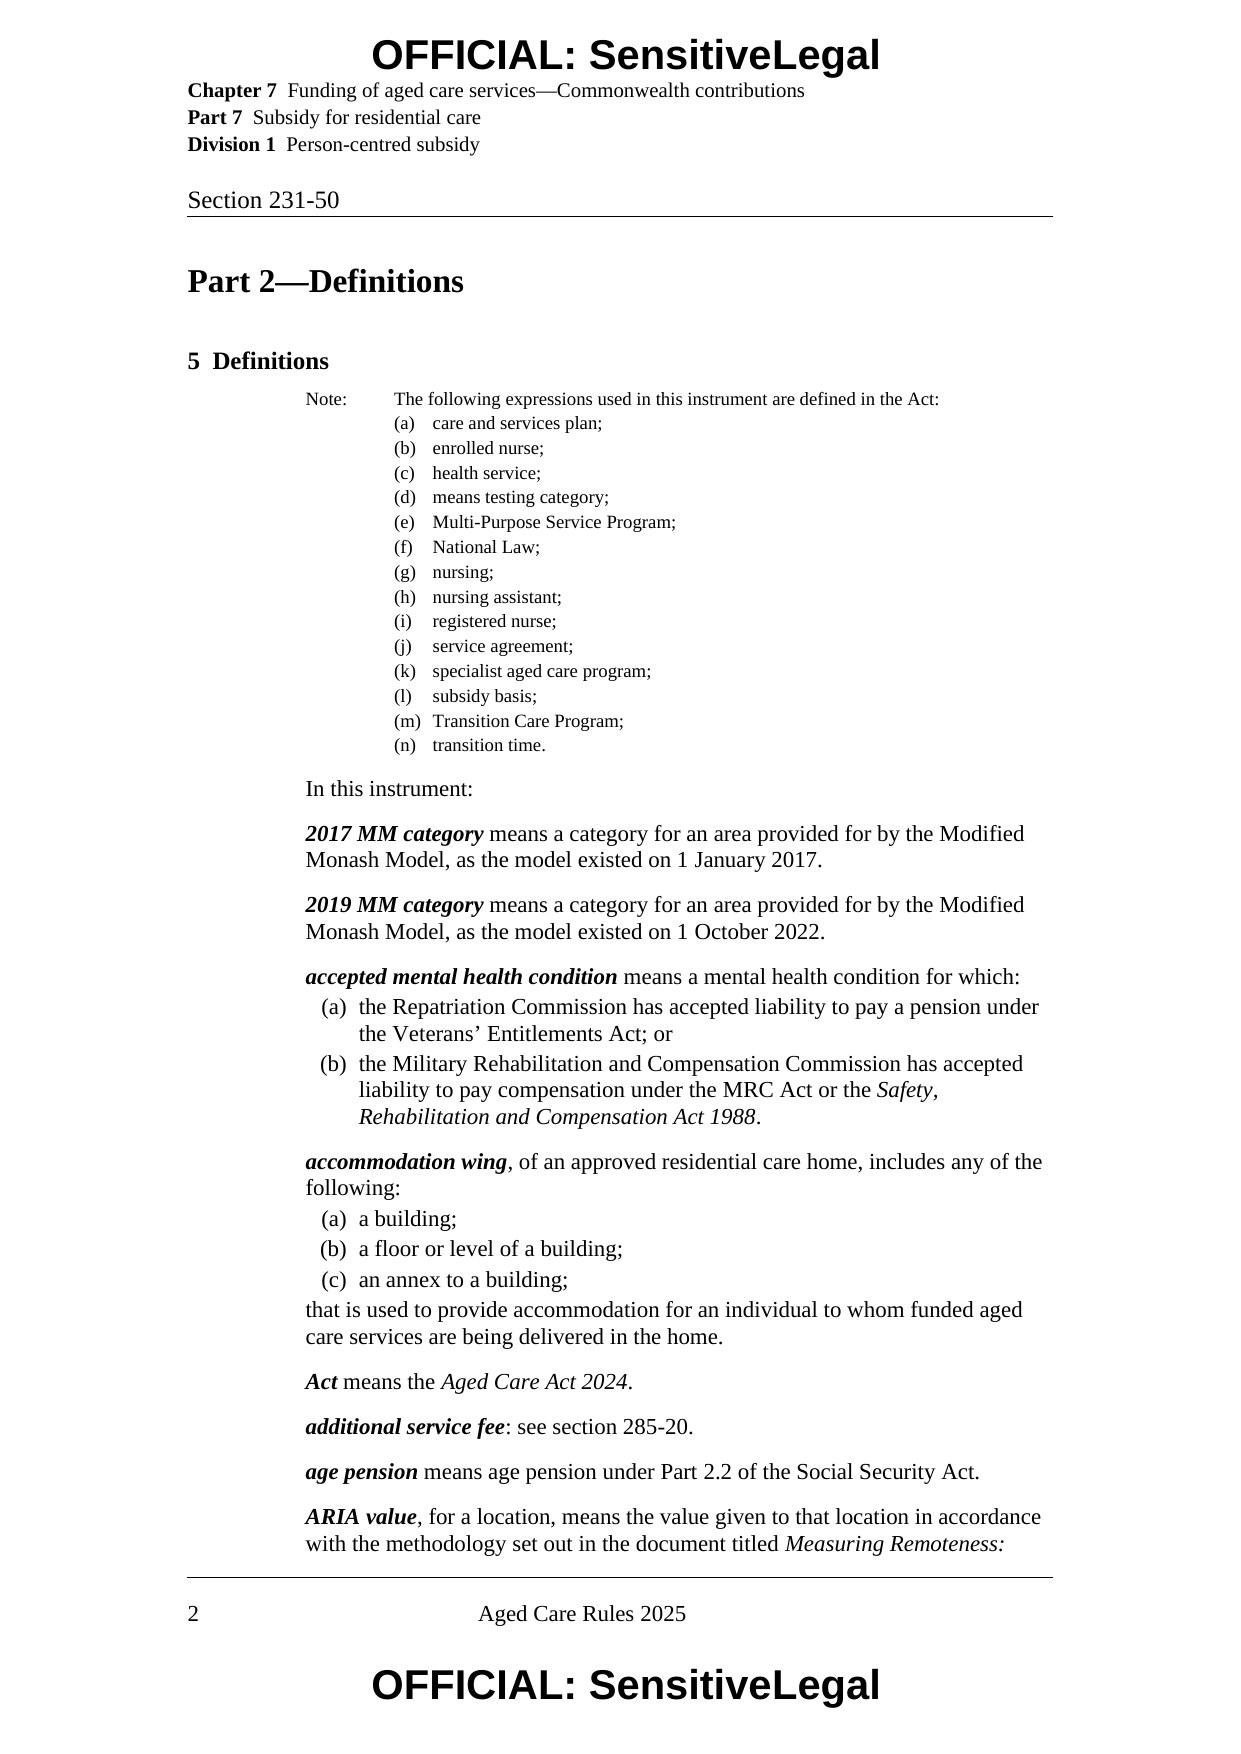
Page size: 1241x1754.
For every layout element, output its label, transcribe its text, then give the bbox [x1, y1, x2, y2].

text (a) the Repatriation Commission has accepted liability to pay a pension under the Veterans’ Entitlements Act; or [187, 993, 1053, 1046]
text (h) nursing assistant; [394, 587, 1053, 607]
text (b) the Military Rehabilitation and Compensation Commission has accepted liability to pay compensation under the MRC Act or the Safety, Rehabilitation and Compensation Act 1988. [187, 1050, 1053, 1129]
text (f) National Law; [394, 537, 1053, 558]
text (n) transition time. [394, 735, 1053, 756]
text accommodation wing, of an approved residential care home, includes any of the following: [305, 1148, 1053, 1201]
text (b) a floor or level of a building; [187, 1235, 1053, 1262]
text 2017 MM category means a category for an area provided for by the Modified Monash Model, as the model existed on 1 January 2017. [305, 820, 1053, 873]
text (l) subsidy basis; [394, 686, 1053, 706]
text (i) registered nurse; [394, 611, 1053, 632]
text (a) a building; [187, 1205, 1053, 1231]
text age pension means age pension under Part 2.2 of the Social Security Act. [305, 1458, 1053, 1484]
text (c) health service; [394, 463, 1053, 483]
text Part 2—Definitions [187, 262, 1053, 300]
text accepted mental health condition means a mental health condition for which: [305, 963, 1053, 989]
text 5 Definitions [187, 346, 1053, 375]
text (g) nursing; [394, 562, 1053, 582]
text (d) means testing category; [394, 487, 1053, 508]
text (m) Transition Care Program; [394, 711, 1053, 731]
text (a) care and services plan; [394, 413, 1053, 434]
text 2019 MM category means a category for an area provided for by the Modified Monash Model, as the model existed on 1 October 2022. [305, 891, 1053, 944]
text that is used to provide accommodation for an individual to whom funded aged care services are being delivered in the home. [305, 1296, 1053, 1349]
text (b) enrolled nurse; [394, 438, 1053, 458]
text In this instrument: [187, 775, 1053, 801]
text Note: The following expressions used in this instrument are defined in the Act: [305, 387, 1053, 409]
text additional service fee: see section 285-20. [305, 1413, 1053, 1439]
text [305, 1503, 1053, 1556]
text (c) an annex to a building; [187, 1266, 1053, 1292]
text Act means the Aged Care Act 2024. [305, 1368, 1053, 1394]
text (e) Multi-Purpose Service Program; [394, 512, 1053, 533]
text (j) service agreement; [394, 636, 1053, 657]
text (k) specialist aged care program; [394, 661, 1053, 682]
